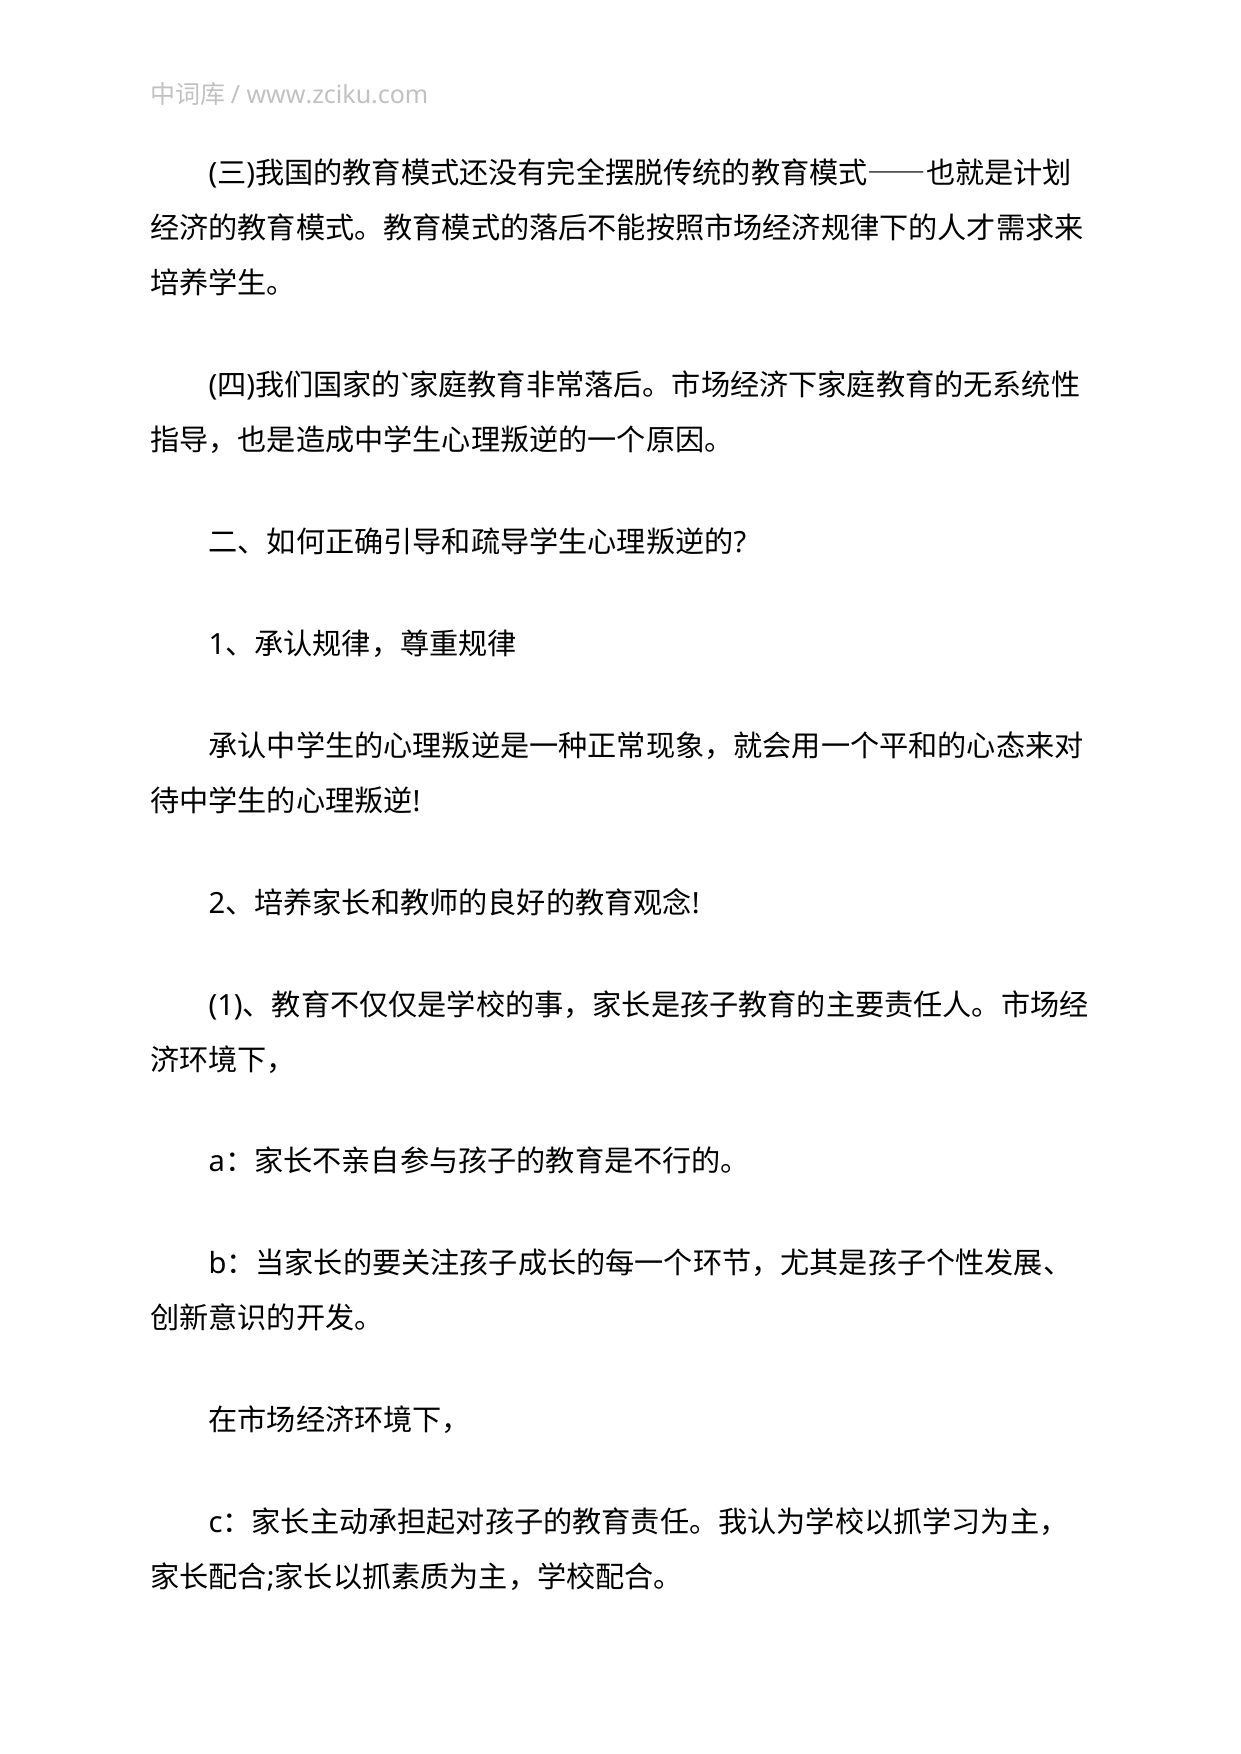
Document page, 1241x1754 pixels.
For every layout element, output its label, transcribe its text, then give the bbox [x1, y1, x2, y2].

text 二、如何正确引导和疏导学生心理叛逆的? [150, 518, 1090, 561]
text (四)我们国家的`家庭教育非常落后。市场经济下家庭教育的无系统性指导，也是造成中学生心理叛逆的一个原因。 [150, 362, 1090, 459]
text b：当家长的要关注孩子成长的每一个环节，尤其是孩子个性发展、创新意识的开发。 [150, 1240, 1090, 1337]
text a：家长不亲自参与孩子的教育是不行的。 [150, 1138, 1090, 1180]
text (1)、教育不仅仅是学校的事，家长是孩子教育的主要责任人。市场经济环境下， [150, 981, 1090, 1078]
text (三)我国的教育模式还没有完全摆脱传统的教育模式——也就是计划经济的教育模式。教育模式的落后不能按照市场经济规律下的人才需求来培养学生。 [150, 150, 1090, 302]
text 承认中学生的心理叛逆是一种正常现象，就会用一个平和的心态来对待中学生的心理叛逆! [150, 722, 1090, 820]
text c：家长主动承担起对孩子的教育责任。我认为学校以抓学习为主，家长配合;家长以抓素质为主，学校配合。 [150, 1498, 1090, 1596]
text 2、培养家长和教师的良好的教育观念! [150, 879, 1090, 922]
text 1、承认规律，尊重规律 [150, 620, 1090, 663]
text 在市场经济环境下， [150, 1397, 1090, 1439]
